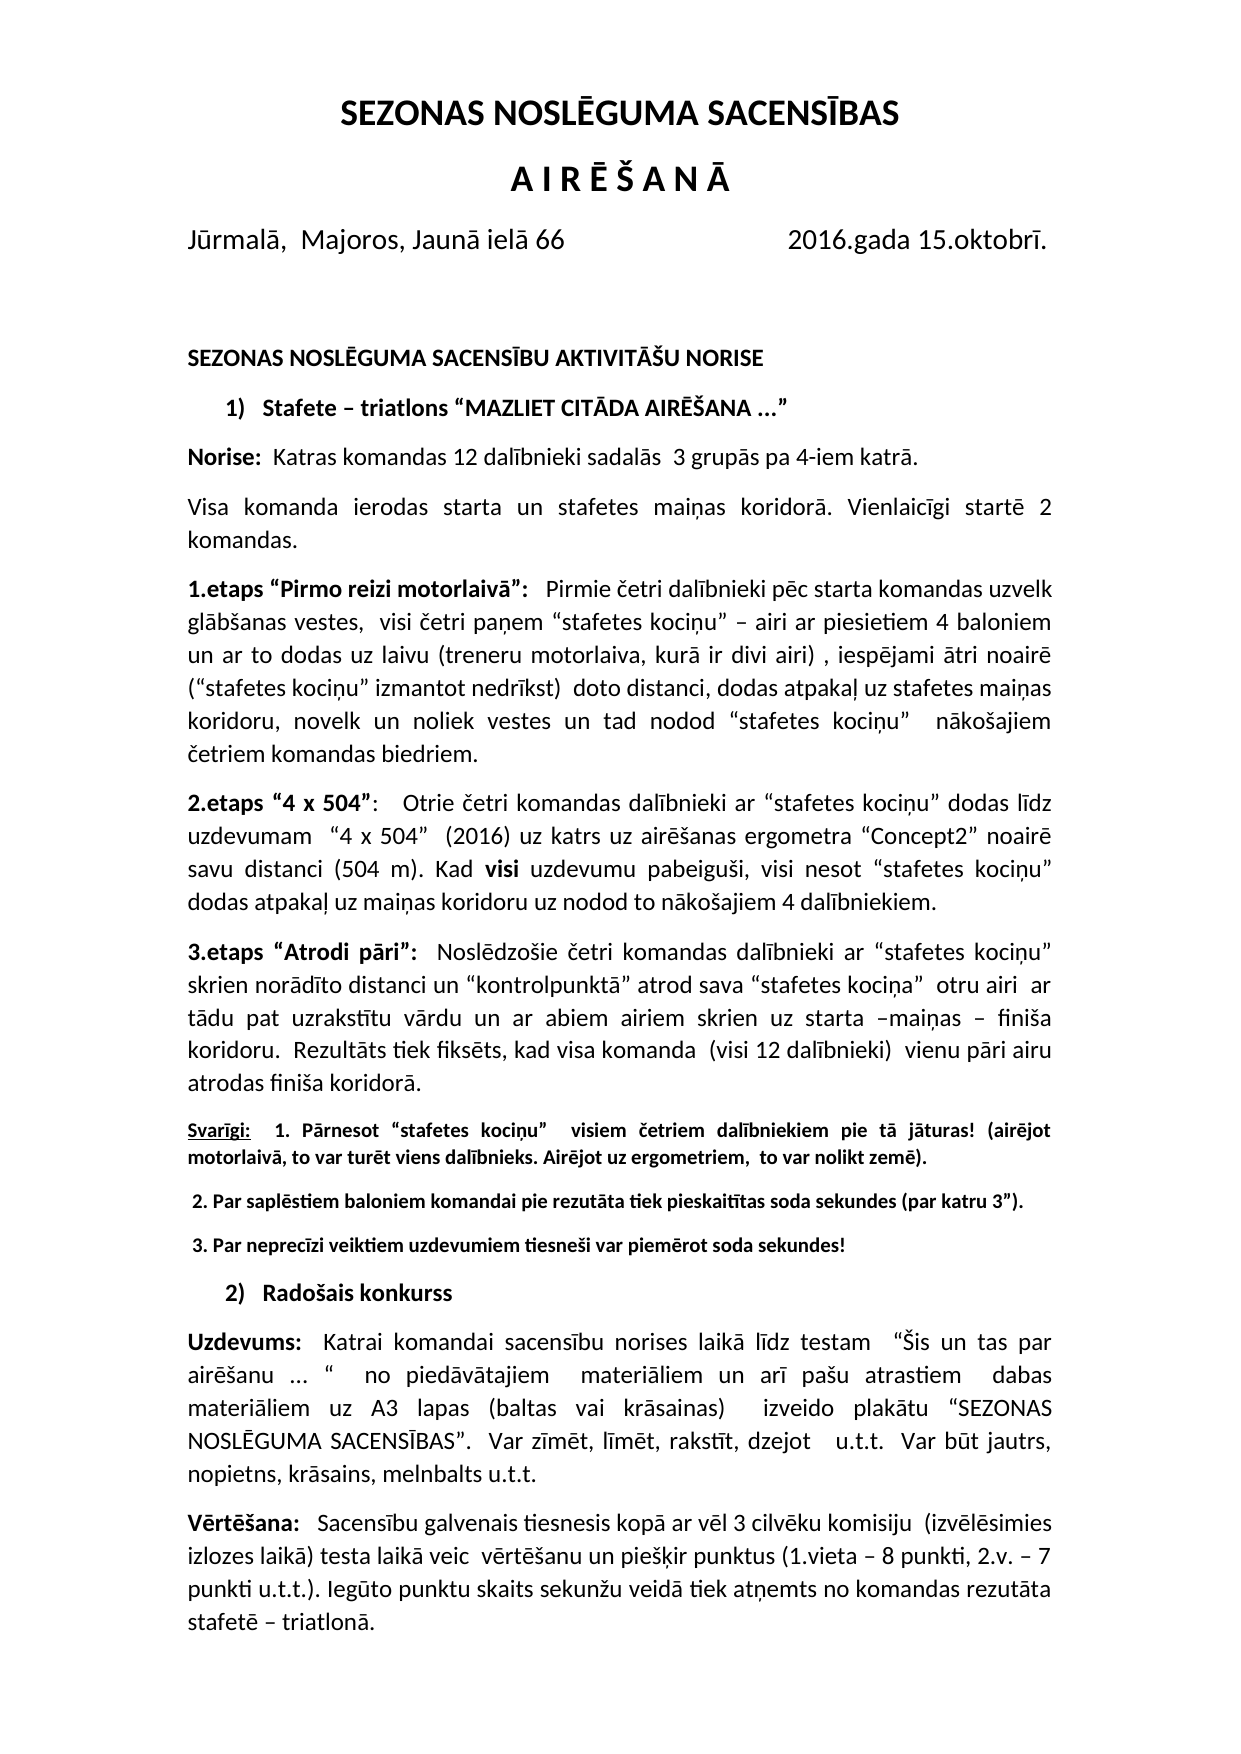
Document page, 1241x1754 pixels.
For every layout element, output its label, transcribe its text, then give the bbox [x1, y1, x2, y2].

list Radošais konkurss [225, 1277, 1053, 1307]
text Vērtēšana: Sacensību galvenais tiesnesis kopā ar vēl 3 cilvēku komisiju (izvēlēsimies izlozes laikā) testa laikā veic vērtēšanu un piešķir punktus (1.vieta – 8 punkti, 2.v. – 7 punkti u.t.t.). Iegūto punktu skaits sekunžu veidā tiek atņemts no komandas rezutāta stafetē – triatlonā. [187, 1508, 1053, 1637]
text Norise: Katras komandas 12 dalībnieki sadalās 3 grupās pa 4-iem katrā. [187, 441, 1053, 472]
text SEZONAS NOSLĒGUMA SACENSĪBAS [187, 89, 1053, 134]
list Stafete – triatlons “MAZLIET CITĀDA AIRĒŠANA ...” [225, 392, 1053, 422]
text 2.etaps “4 x 504”: Otrie četri komandas dalībnieki ar “stafetes kociņu” dodas līdz uzdevumam “4 x 504” (2016) uz katrs uz airēšanas ergometra “Concept2” noairē savu distanci (504 m). Kad visi uzdevumu pabeiguši, visi nesot “stafetes kociņu” dodas atpakaļ uz maiņas koridoru uz nodod to nākošajiem 4 dalībniekiem. [187, 788, 1053, 917]
text 2. Par saplēstiem baloniem komandai pie rezutāta tiek pieskaitītas soda sekundes (par katru 3”). [187, 1189, 1053, 1214]
text Visa komanda ierodas starta un stafetes maiņas koridorā. Vienlaicīgi startē 2 komandas. [187, 491, 1053, 554]
text 3. Par neprecīzi veiktiem uzdevumiem tiesneši var piemērot soda sekundes! [187, 1233, 1053, 1258]
text Svarīgi: 1. Pārnesot “stafetes kociņu” visiem četriem dalībniekiem pie tā jāturas! (airējot motorlaivā, to var turēt viens dalībnieks. Airējot uz ergometriem, to var nolikt zemē). [187, 1117, 1053, 1170]
text A I R Ē Š A N Ā [187, 155, 1053, 201]
text 1.etaps “Pirmo reizi motorlaivā”: Pirmie četri dalībnieki pēc starta komandas uzvelk glābšanas vestes, visi četri paņem “stafetes kociņu” – airi ar piesietiem 4 baloniem un ar to dodas uz laivu (treneru motorlaiva, kurā ir divi airi) , iespējami ātri noairē (“stafetes kociņu” izmantot nedrīkst) doto distanci, dodas atpakaļ uz stafetes maiņas koridoru, novelk un noliek vestes un tad nodod “stafetes kociņu” nākošajiem četriem komandas biedriem. [187, 573, 1053, 768]
text Jūrmalā, Majoros, Jaunā ielā 66 2016.gada 15.oktobrī. [187, 221, 1053, 257]
text SEZONAS NOSLĒGUMA SACENSĪBU AKTIVITĀŠU NORISE [187, 342, 1053, 373]
text 3.etaps “Atrodi pāri”: Noslēdzošie četri komandas dalībnieki ar “stafetes kociņu” skrien norādīto distanci un “kontrolpunktā” atrod sava “stafetes kociņa” otru airi ar tādu pat uzrakstītu vārdu un ar abiem airiem skrien uz starta –maiņas – finiša koridoru. Rezultāts tiek fiksēts, kad visa komanda (visi 12 dalībnieki) vienu pāri airu atrodas finiša koridorā. [187, 936, 1053, 1098]
text Uzdevums: Katrai komandai sacensību norises laikā līdz testam “Šis un tas par airēšanu ... “ no piedāvātajiem materiāliem un arī pašu atrastiem dabas materiāliem uz A3 lapas (baltas vai krāsainas) izveido plakātu “SEZONAS NOSLĒGUMA SACENSĪBAS”. Var zīmēt, līmēt, rakstīt, dzejot u.t.t. Var būt jautrs, nopietns, krāsains, melnbalts u.t.t. [187, 1326, 1053, 1488]
